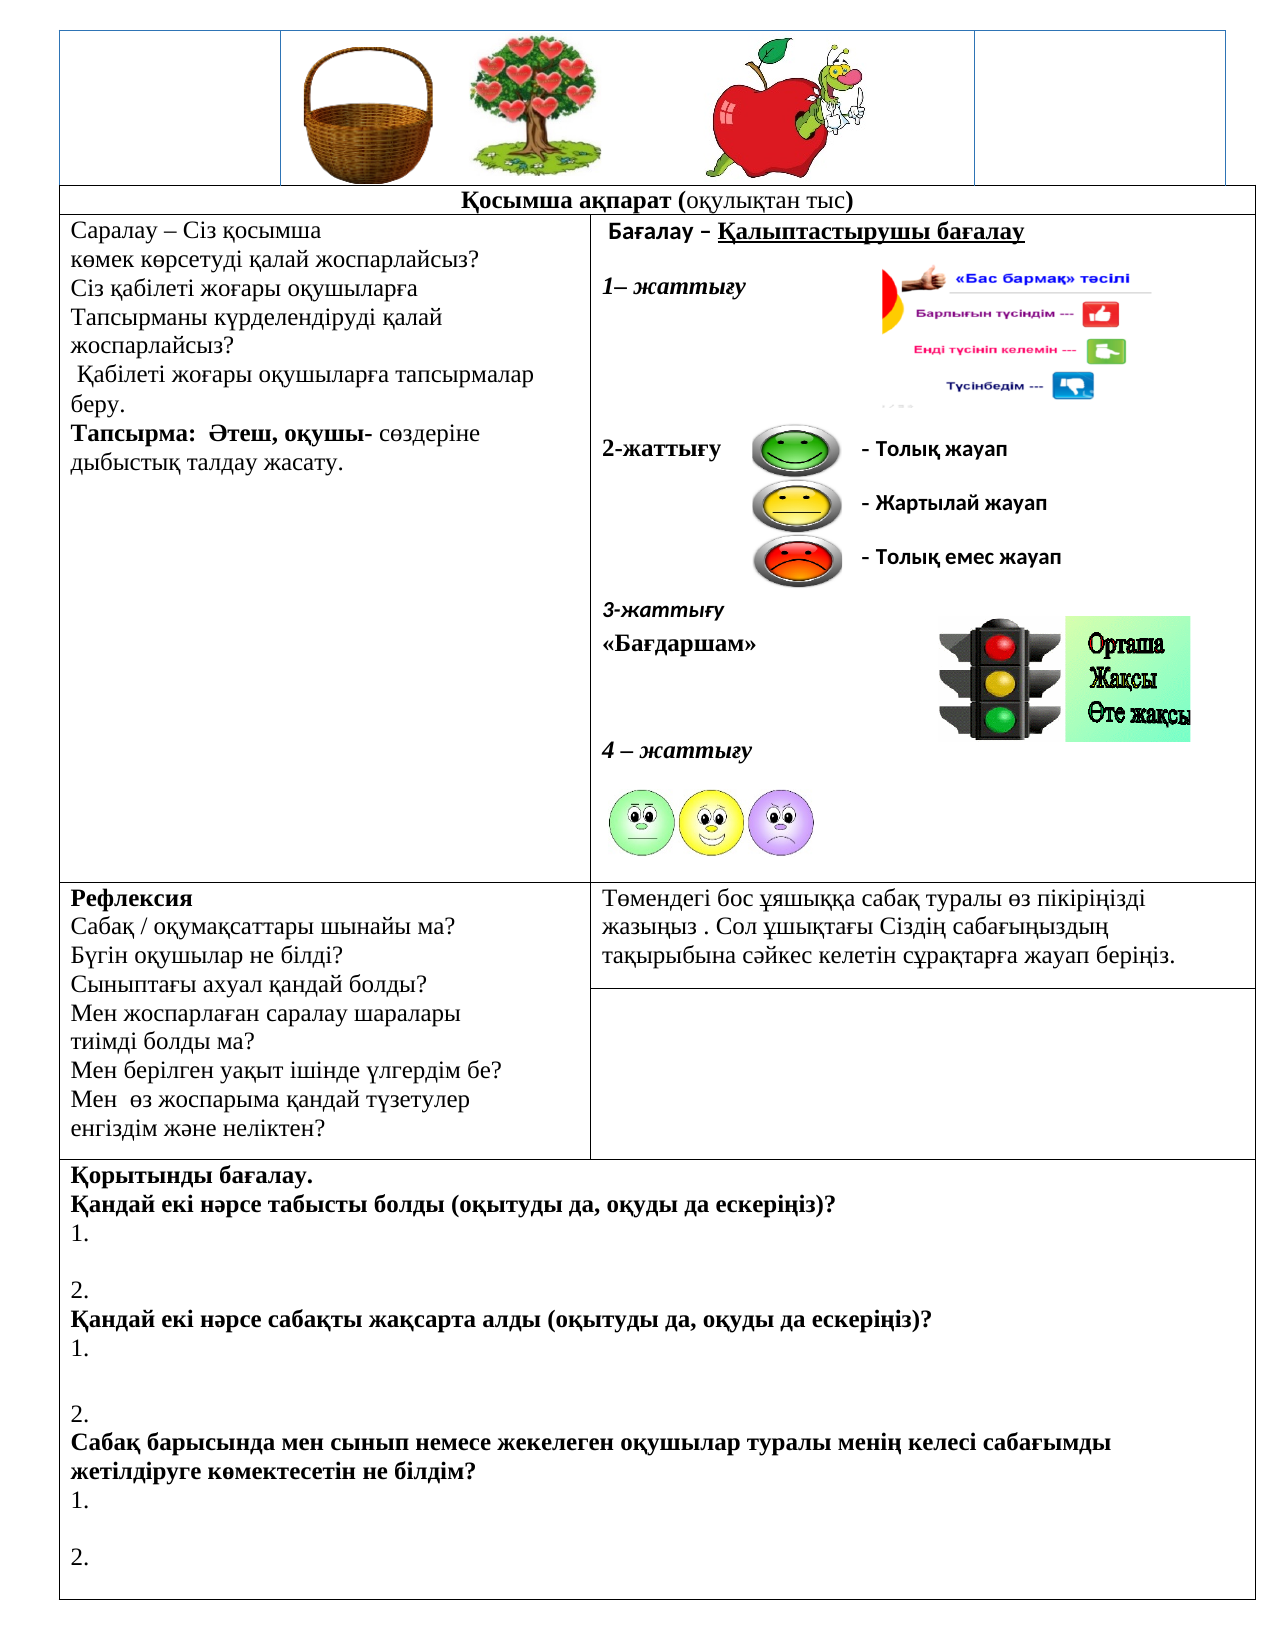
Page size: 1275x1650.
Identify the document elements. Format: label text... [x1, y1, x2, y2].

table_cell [60, 31, 280, 184]
picture [301, 47, 433, 181]
table_cell Қорытынды бағалау. Қандай екі нәрсе табысты болды (оқытуды да, оқуды да ескеріңіз)? 1. 2. Қандай екі нәрсе сабақты жақсарта алды (оқытуды да, оқуды да ескеріңіз)? 1. 2. Сабақ барысында мен сынып немесе жекелеген оқушылар туралы менің келесі сабағымды жетілдіруге көмектесетін не білдім? 1. 2. [60, 1160, 1255, 1599]
picture [751, 422, 846, 588]
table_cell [281, 31, 974, 184]
table_cell [591, 989, 1255, 1159]
picture [881, 259, 1161, 407]
table_cell Қосымша ақпарат (оқулықтан тыс) [60, 186, 1255, 214]
table_cell Бағалау – Қалыптастырушы бағалау 1– жаттығу 2-жаттығу - Толық жауап - Жартылай жауап - Толық емес жауап 3-жаттығу «Бағдаршам» 4 – жаттығу [591, 215, 1255, 882]
picture [937, 616, 1194, 744]
picture [608, 789, 815, 857]
table_cell Рефлексия Сабақ / оқумақсаттары шынайы ма? Бүгін оқушылар не білді? Сыныптағы ахуал қандай болды? Мен жоспарлаған саралау шаралары тиімді болды ма? Мен берілген уақыт ішінде үлгердім бе? Мен өз жоспарыма қандай түзетулер енгіздім және неліктен? [60, 883, 590, 1159]
table_cell Саралау – Сіз қосымша көмек көрсетуді қалай жоспарлайсыз? Сіз қабілеті жоғары оқушыларға Тапсырманы күрделендіруді қалай жоспарлайсыз? Қабілеті жоғары оқушыларға тапсырмалар беру. Тапсырма: Әтеш, оқушы- сөздеріне дыбыстық талдау жасату. [60, 215, 590, 882]
table_cell Төмендегі бос ұяшыққа сабақ туралы өз пікіріңізді жазыңыз . Сол ұшықтағы Сіздің сабағыңыздың тақырыбына сәйкес келетін сұрақтарға жауап беріңіз. [591, 883, 1255, 988]
picture [701, 33, 867, 180]
table_cell [975, 31, 1225, 184]
picture [467, 33, 601, 174]
